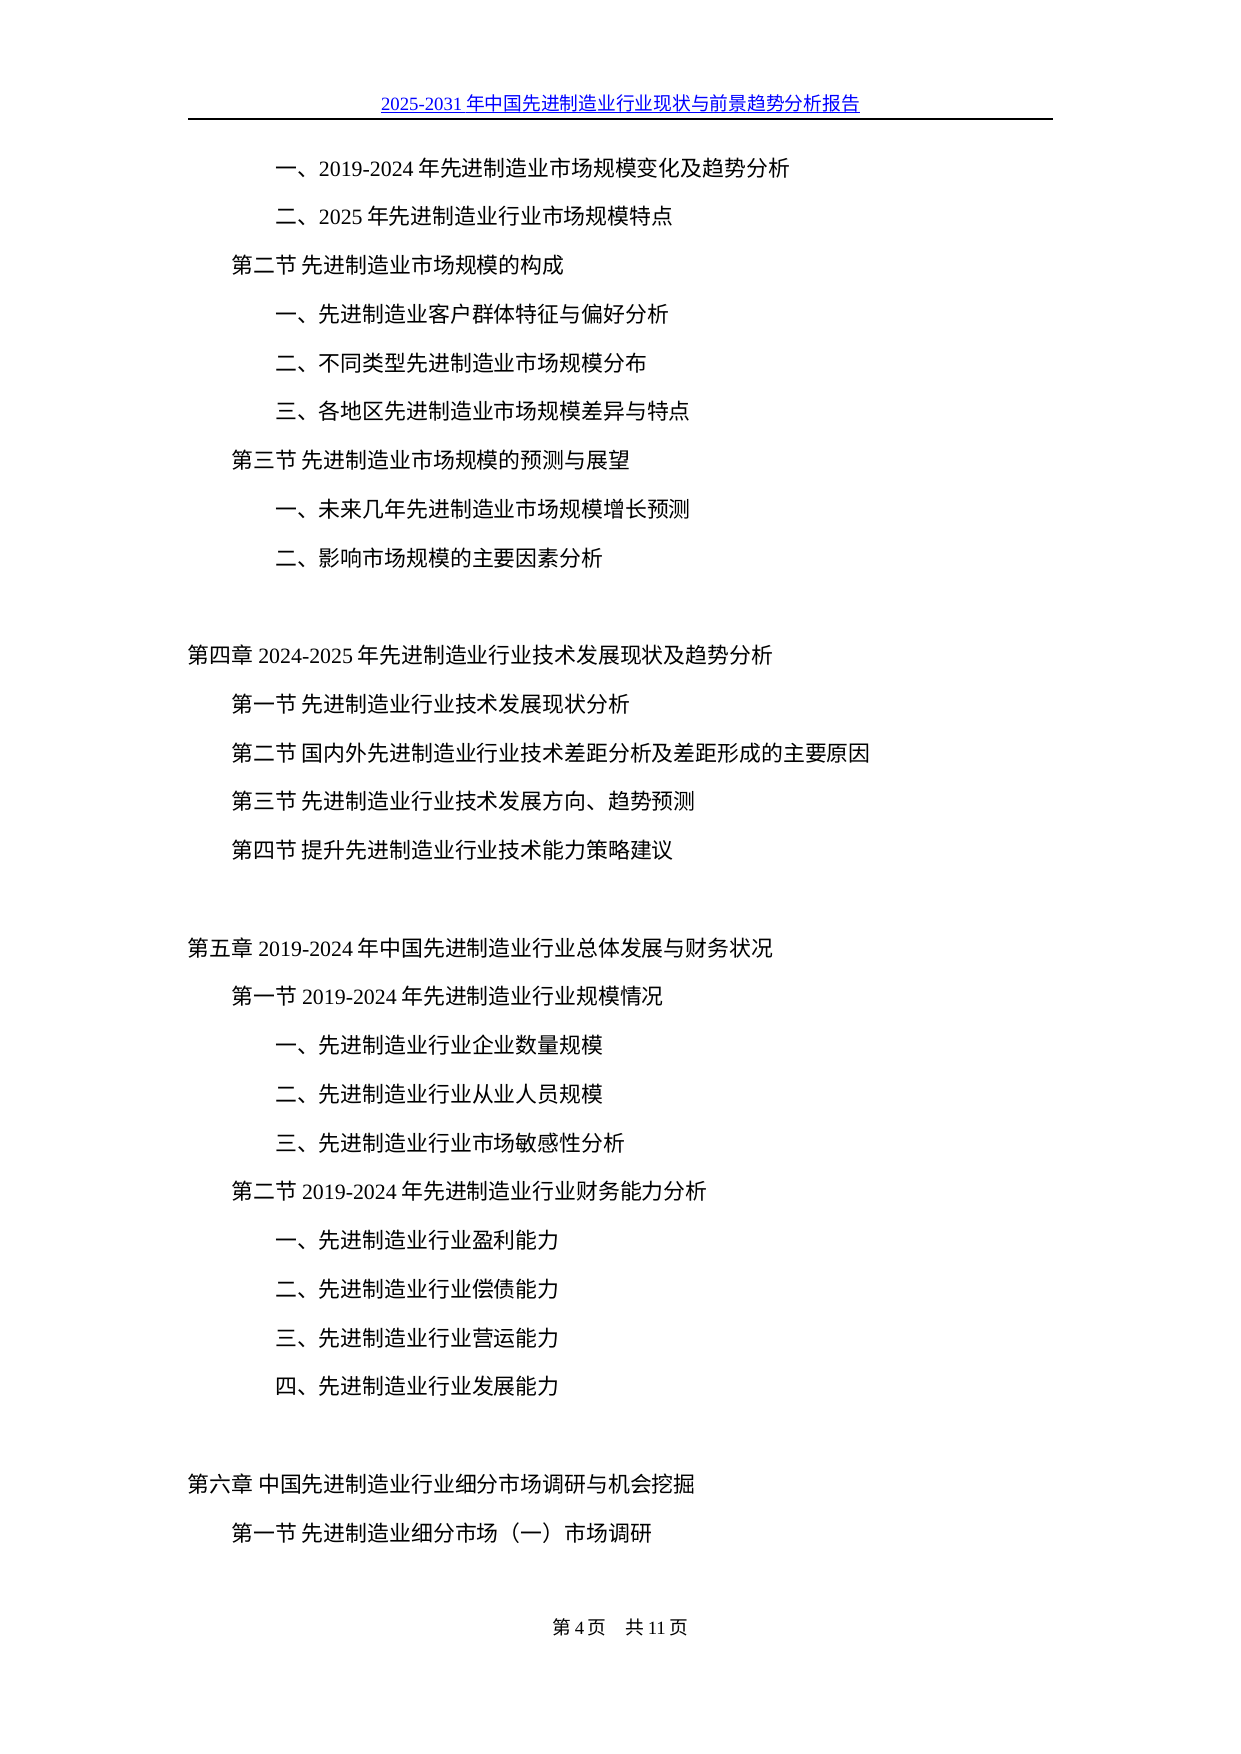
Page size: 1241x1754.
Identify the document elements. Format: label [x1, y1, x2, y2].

text [187, 150, 1053, 1548]
